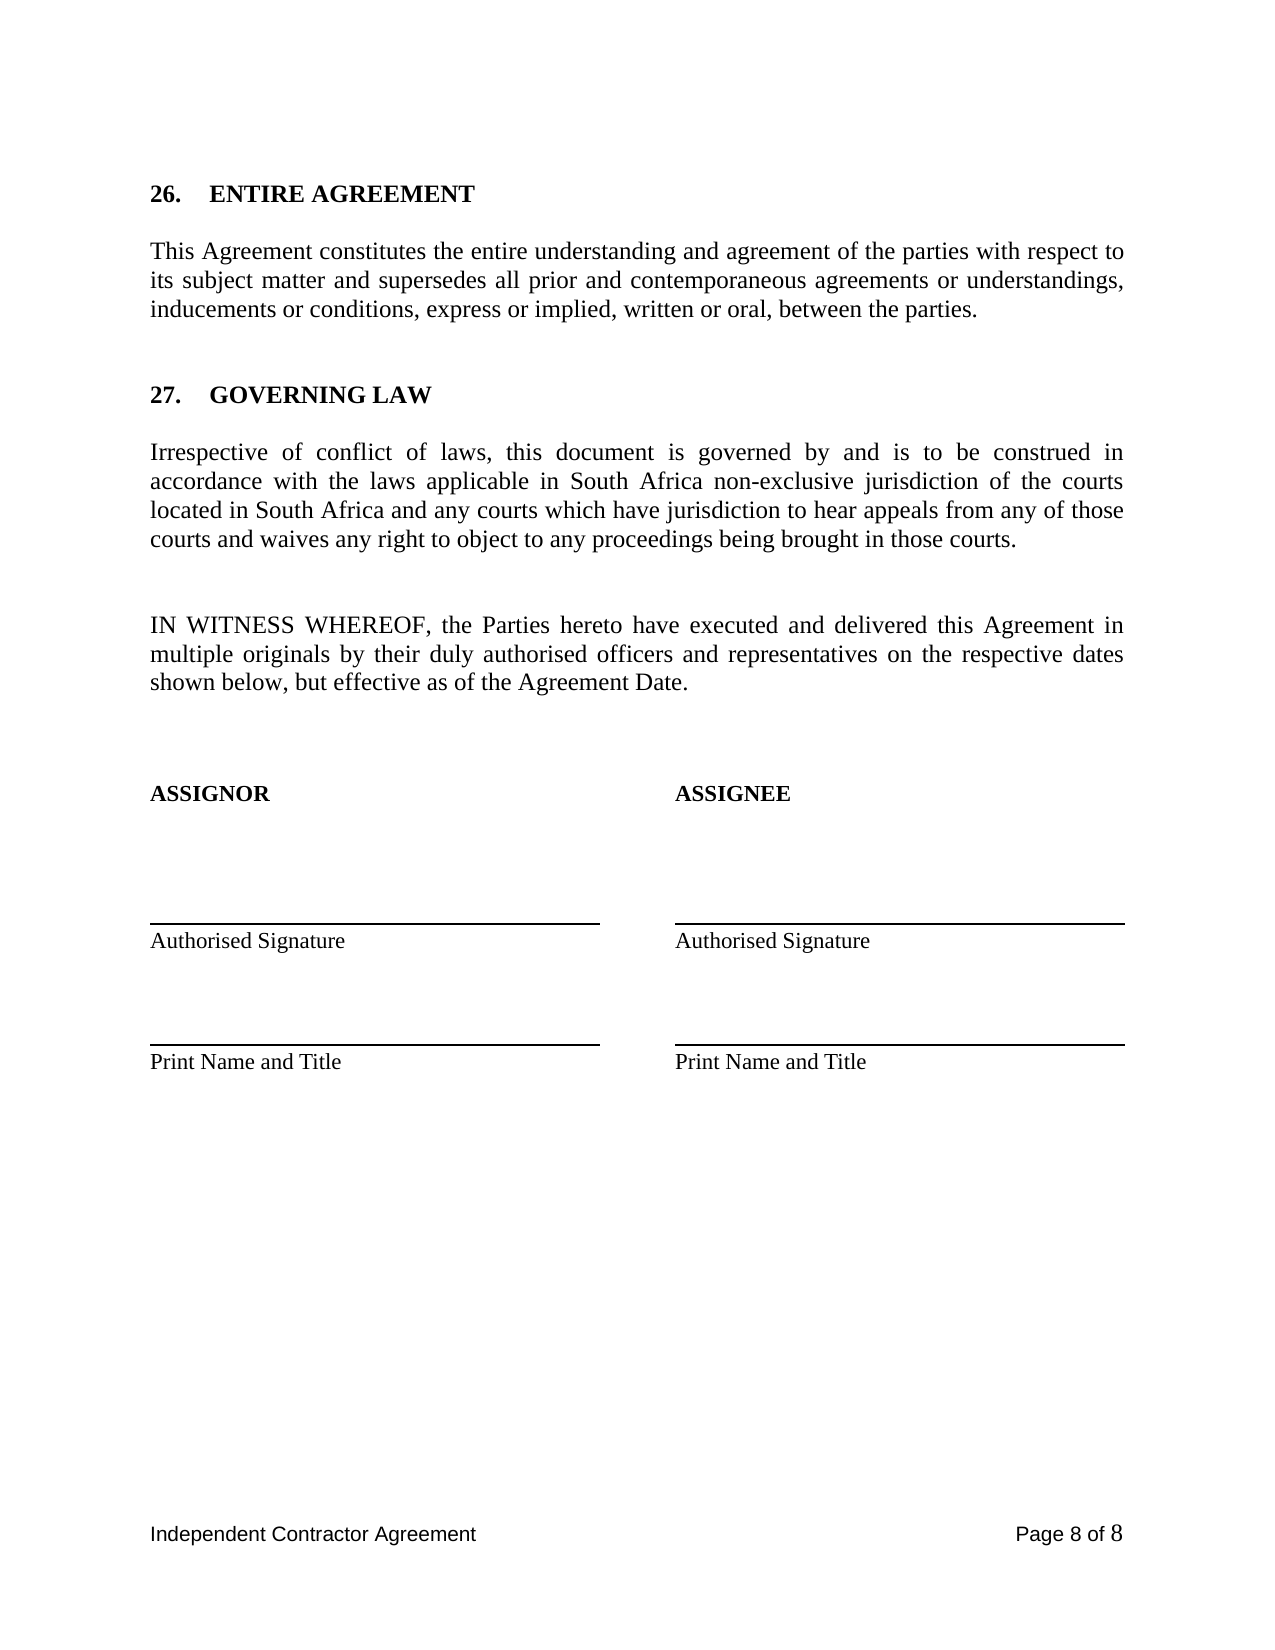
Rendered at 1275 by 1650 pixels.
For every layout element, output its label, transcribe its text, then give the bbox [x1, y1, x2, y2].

text 26. ENTIRE AGREEMENT [150, 179, 1125, 207]
text IN WITNESS WHEREOF, the Parties hereto have executed and delivered this Agreement in multiple originals by their duly authorised officers and representatives on the respective dates shown below, but effective as of the Agreement Date. [150, 610, 1125, 696]
text Authorised Signature Authorised Signature [150, 927, 1125, 954]
text This Agreement constitutes the entire understanding and agreement of the parties with respect to its subject matter and supersedes all prior and contemporaneous agreements or understandings, inducements or conditions, express or implied, written or oral, between the parties. [150, 236, 1125, 322]
text Print Name and Title Print Name and Title [150, 1048, 1125, 1074]
text Irrespective of conflict of laws, this document is governed by and is to be construed in accordance with the laws applicable in South Africa non-exclusive jurisdiction of the courts located in South Africa and any courts which have jurisdiction to hear appeals from any of those courts and waives any right to object to any proceedings being brought in those courts. [150, 437, 1125, 552]
text 27. GOVERNING LAW [150, 380, 1125, 409]
text ASSIGNOR ASSIGNEE [150, 780, 1125, 806]
